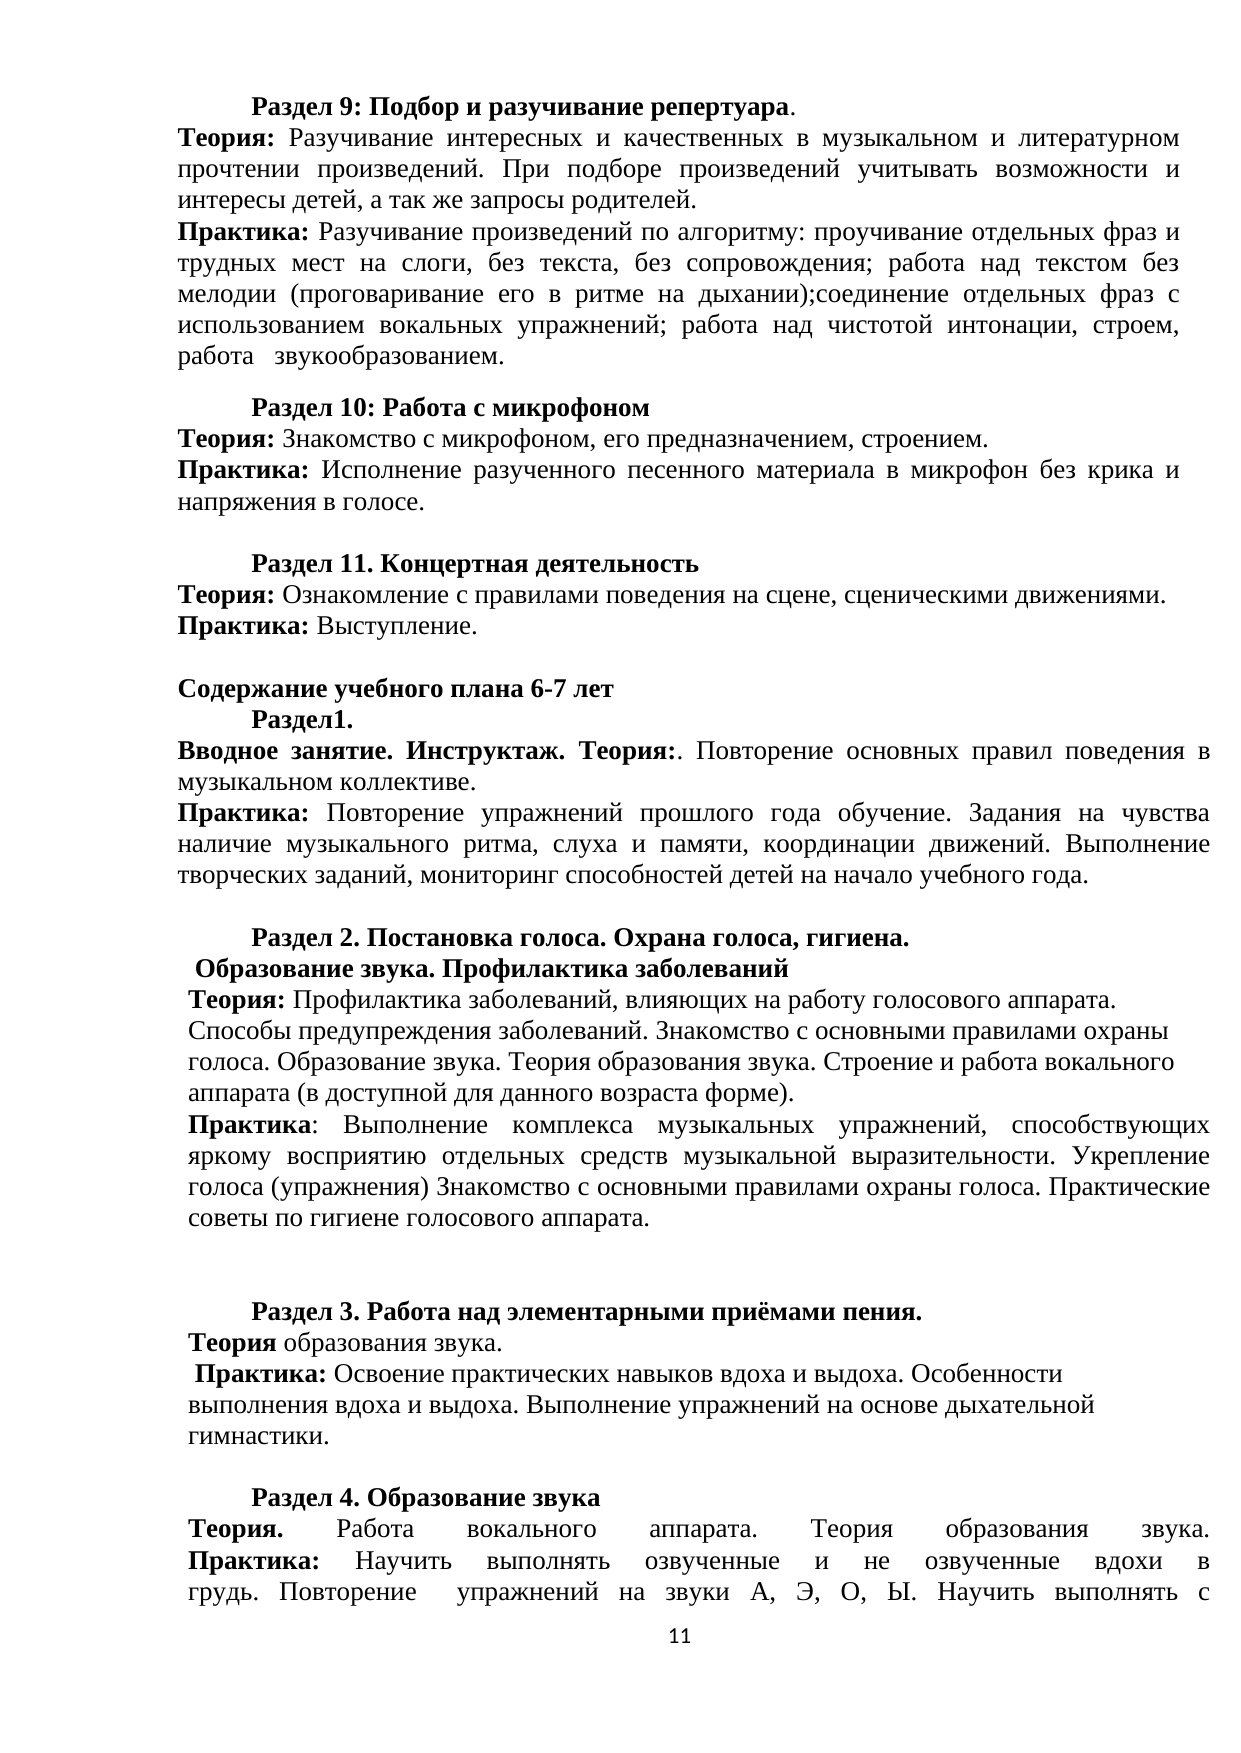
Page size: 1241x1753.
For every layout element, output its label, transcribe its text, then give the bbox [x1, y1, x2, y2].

text Практика: Повторение упражнений прошлого года обучение. Задания на чувства наличие музыкального ритма, слуха и памяти, координации движений. Выполнение творческих заданий, мониторинг способностей детей на начало учебного года. [177, 796, 1211, 890]
text Практика: Выполнение комплекса музыкальных упражнений, способствующих яркому восприятию отдельных средств музыкальной выразительности. Укрепление голоса (упражнения) Знакомство с основными правилами охраны голоса. Практические советы по гигиене голосового аппарата. [188, 1108, 1211, 1232]
text Теория: Знакомство с микрофоном, его предназначением, строением. [177, 422, 1181, 454]
text Практика: Выступление. [177, 609, 1181, 641]
text Раздел 11. Концертная деятельность [177, 547, 1181, 578]
text Содержание учебного плана 6-7 лет [177, 672, 1211, 703]
text Раздел 9: Подбор и разучивание репертуара. [177, 90, 1181, 121]
text Раздел 2. Постановка голоса. Охрана голоса, гигиена. [188, 921, 1211, 952]
text Теория образования звука. [188, 1326, 1211, 1357]
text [188, 1513, 1211, 1606]
text Раздел 3. Работа над элементарными приёмами пения. [188, 1294, 1211, 1326]
text Практика: Разучивание произведений по алгоритму: проучивание отдельных фраз и трудных мест на слоги, без текста, без сопровождения; работа над текстом без мелодии (проговаривание его в ритме на дыхании);соединение отдельных фраз с использованием вокальных упражнений; работа над чистотой интонации, строем, работа звукообразованием. [177, 215, 1181, 371]
text Раздел 10: Работа с микрофоном [177, 391, 1181, 422]
text Практика: Освоение практических навыков вдоха и выдоха. Особенности выполнения вдоха и выдоха. Выполнение упражнений на основе дыхательной гимнастики. [188, 1357, 1211, 1450]
text Практика: Исполнение разученного песенного материала в микрофон без крика и напряжения в голосе. [177, 454, 1181, 516]
text Образование звука. Профилактика заболеваний [188, 952, 1211, 983]
text Теория: Разучивание интересных и качественных в музыкальном и литературном прочтении произведений. При подборе произведений учитывать возможности и интересы детей, а так же запросы родителей. [177, 121, 1181, 215]
text Вводное занятие. Инструктаж. Теория:. Повторение основных правил поведения в музыкальном коллективе. [177, 734, 1211, 796]
text Теория: Профилактика заболеваний, влияющих на работу голосового аппарата. Способы предупреждения заболеваний. Знакомство с основными правилами охраны голоса. Образование звука. Теория образования звука. Строение и работа вокального аппарата (в доступной для данного возраста форме). [188, 983, 1211, 1108]
text Раздел1. [177, 703, 1211, 734]
text Раздел 4. Образование звука [188, 1481, 1211, 1513]
text Теория: Ознакомление с правилами поведения на сцене, сценическими движениями. [177, 578, 1181, 609]
